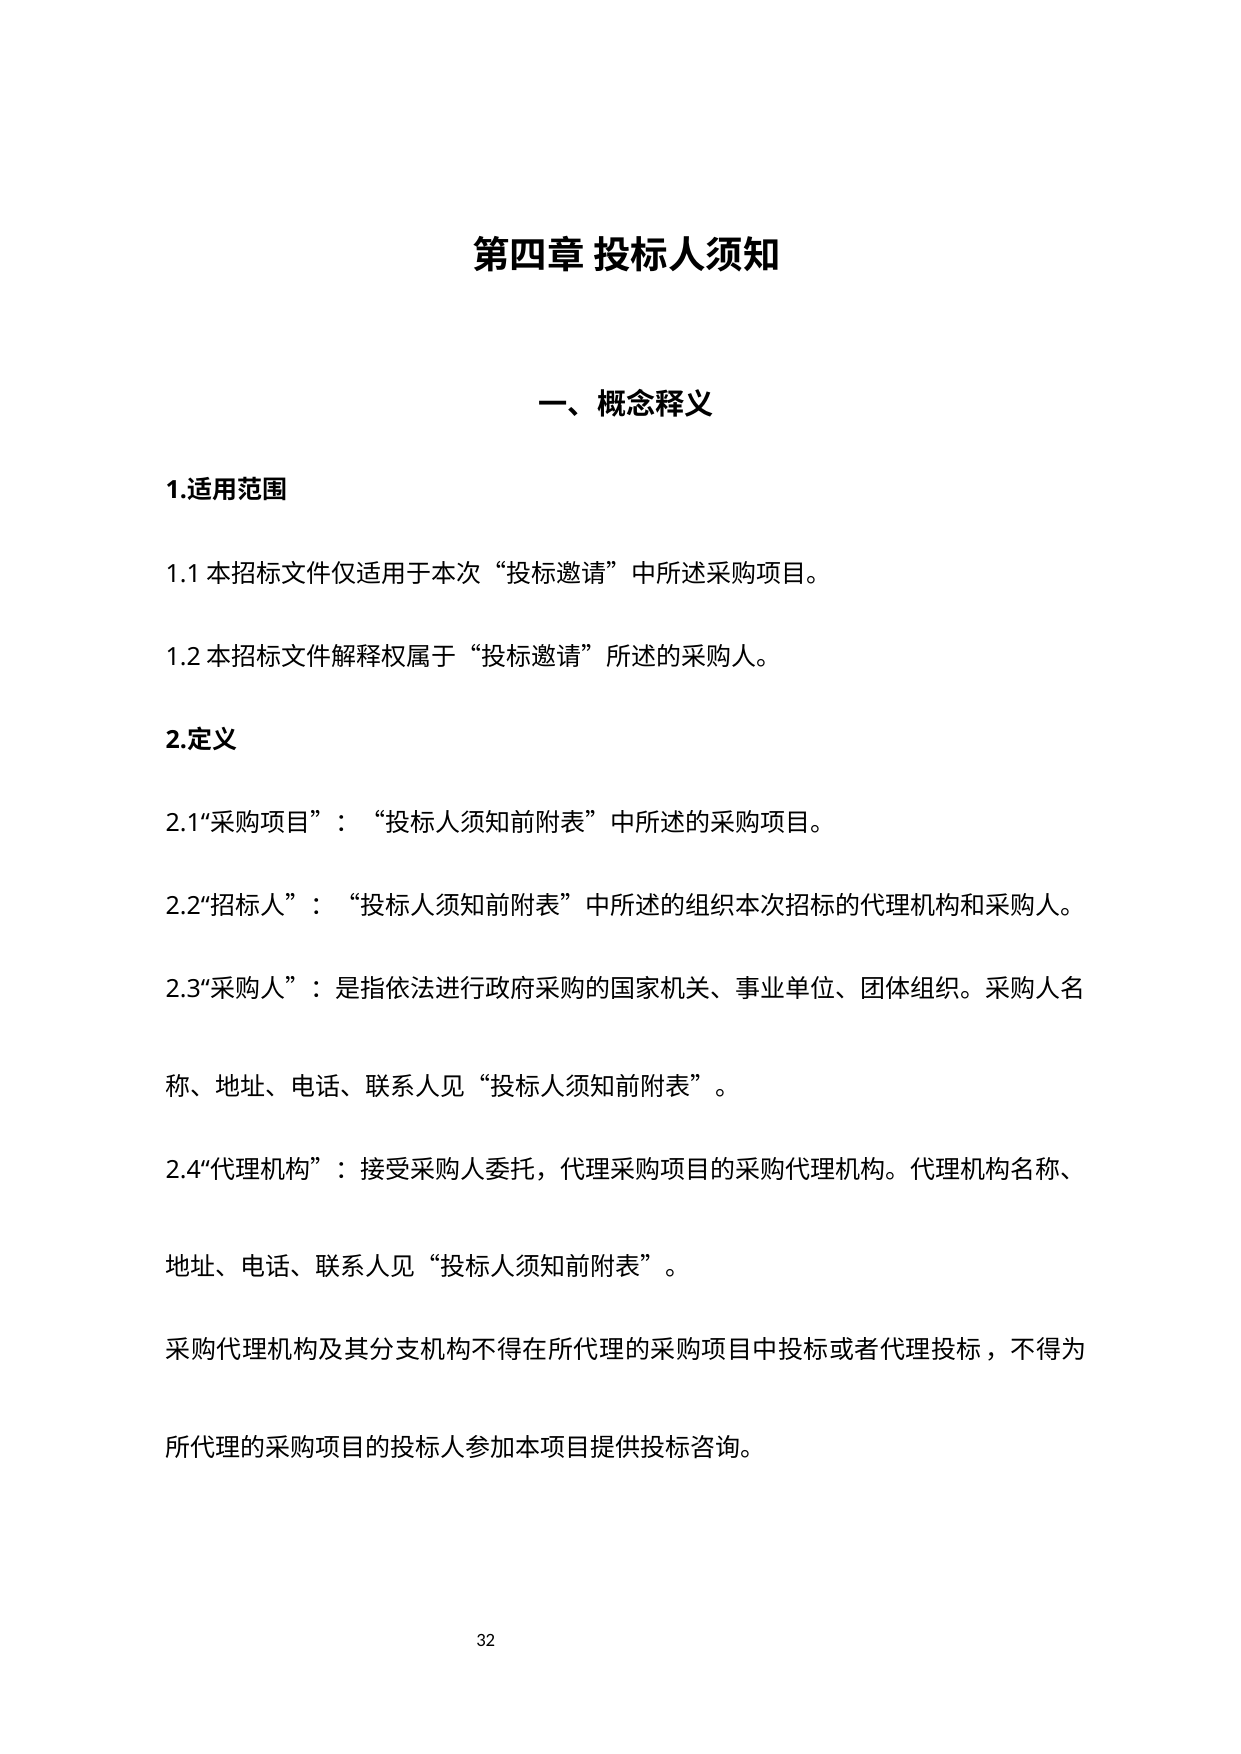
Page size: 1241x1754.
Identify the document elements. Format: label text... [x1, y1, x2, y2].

text 1.2本招标文件解释权属于“投标邀请”所述的采购人。 [165, 622, 1087, 687]
text 2.定义 [165, 705, 1087, 770]
text 2.1“采购项目”：“投标人须知前附表”中所述的采购项目。 [165, 788, 1087, 853]
text 1.1本招标文件仅适用于本次“投标邀请”中所述采购项目。 [165, 539, 1087, 604]
text 采购代理机构及其分支机构不得在所代理的采购项目中投标或者代理投标，不得为所代理的采购项目的投标人参加本项目提供投标咨询。 [165, 1316, 1087, 1478]
text 2.3“采购人”：是指依法进行政府采购的国家机关、事业单位、团体组织。采购人名称、地址、电话、联系人见“投标人须知前附表”。 [165, 954, 1087, 1117]
text 2.2“招标人”：“投标人须知前附表”中所述的组织本次招标的代理机构和采购人。 [165, 871, 1087, 936]
text 第四章 投标人须知 [165, 219, 1087, 284]
text 1.适用范围 [165, 456, 1087, 521]
text 2.4“代理机构”：接受采购人委托，代理采购项目的采购代理机构。代理机构名称、地址、电话、联系人见“投标人须知前附表”。 [165, 1135, 1087, 1297]
text 一、概念释义 [165, 369, 1087, 434]
